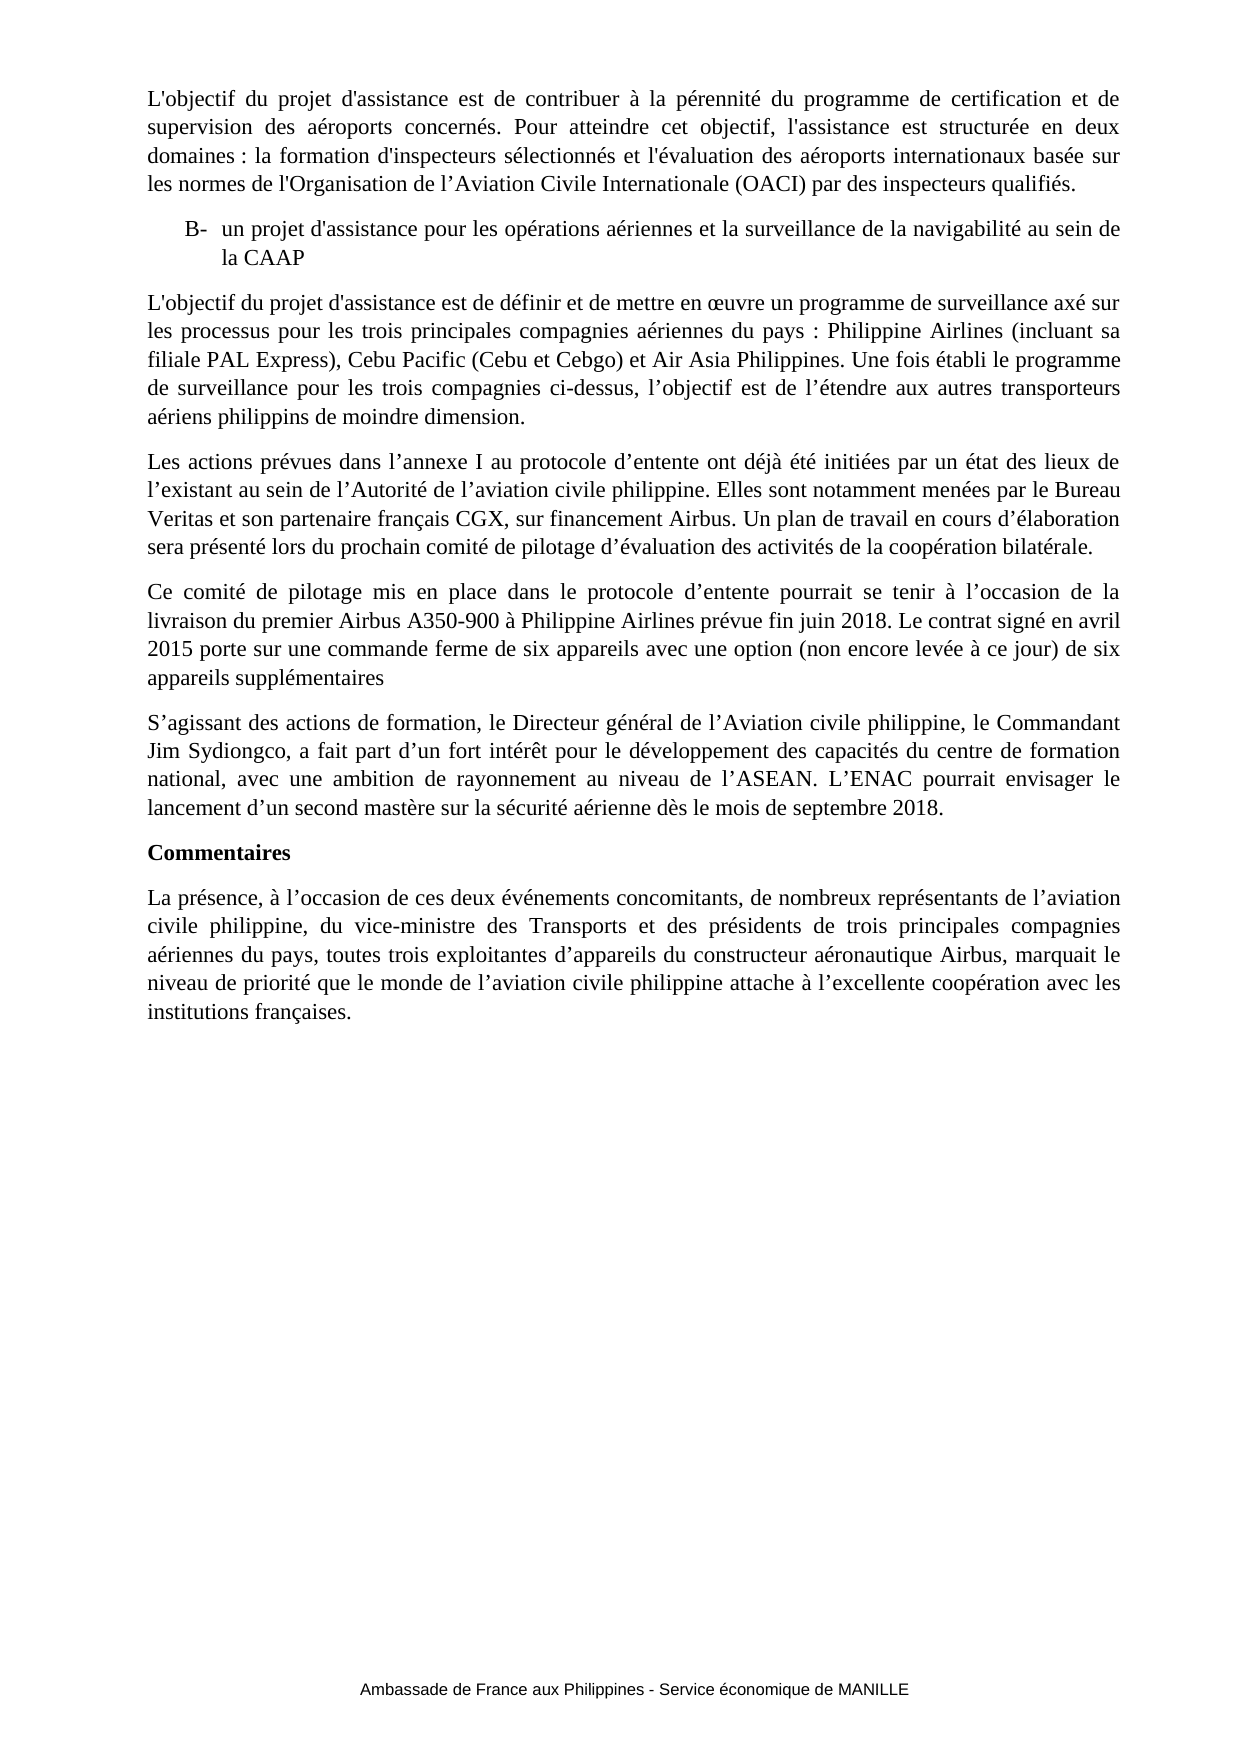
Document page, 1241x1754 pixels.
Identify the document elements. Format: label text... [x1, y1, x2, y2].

text L'objectif du projet d'assistance est de définir et de mettre en œuvre un programme de surveillance axé sur les processus pour les trois principales compagnies aériennes du pays : Philippine Airlines (incluant sa filiale PAL Express), Cebu Pacific (Cebu et Cebgo) et Air Asia Philippines. Une fois établi le programme de surveillance pour les trois compagnies ci-dessus, l’objectif est de l’étendre aux autres transporteurs aériens philippins de moindre dimension. [147, 289, 1122, 429]
text Ce comité de pilotage mis en place dans le protocole d’entente pourrait se tenir à l’occasion de la livraison du premier Airbus A350-900 à Philippine Airlines prévue fin juin 2018. Le contrat signé en avril 2015 porte sur une commande ferme de six appareils avec une option (non encore levée à ce jour) de six appareils supplémentaires [147, 578, 1122, 690]
list un projet d'assistance pour les opérations aériennes et la surveillance de la navigabilité au sein de la CAAP [184, 215, 1122, 270]
text La présence, à l’occasion de ces deux événements concomitants, de nombreux représentants de l’aviation civile philippine, du vice-ministre des Transports et des présidents de trois principales compagnies aériennes du pays, toutes trois exploitantes d’appareils du constructeur aéronautique Airbus, marquait le niveau de priorité que le monde de l’aviation civile philippine attache à l’excellente coopération avec les institutions françaises. [147, 884, 1122, 1024]
text Les actions prévues dans l’annexe I au protocole d’entente ont déjà été initiées par un état des lieux de l’existant au sein de l’Autorité de l’aviation civile philippine. Elles sont notamment menées par le Bureau Veritas et son partenaire français CGX, sur financement Airbus. Un plan de travail en cours d’élaboration sera présenté lors du prochain comité de pilotage d’évaluation des activités de la coopération bilatérale. [147, 448, 1122, 559]
text Commentaires [147, 839, 1122, 865]
text L'objectif du projet d'assistance est de contribuer à la pérennité du programme de certification et de supervision des aéroports concernés. Pour atteindre cet objectif, l'assistance est structurée en deux domaines : la formation d'inspecteurs sélectionnés et l'évaluation des aéroports internationaux basée sur les normes de l'Organisation de l’Aviation Civile Internationale (OACI) par des inspecteurs qualifiés. [147, 85, 1122, 197]
text S’agissant des actions de formation, le Directeur général de l’Aviation civile philippine, le Commandant Jim Sydiongco, a fait part d’un fort intérêt pour le développement des capacités du centre de formation national, avec une ambition de rayonnement au niveau de l’ASEAN. L’ENAC pourrait envisager le lancement d’un second mastère sur la sécurité aérienne dès le mois de septembre 2018. [147, 709, 1122, 820]
